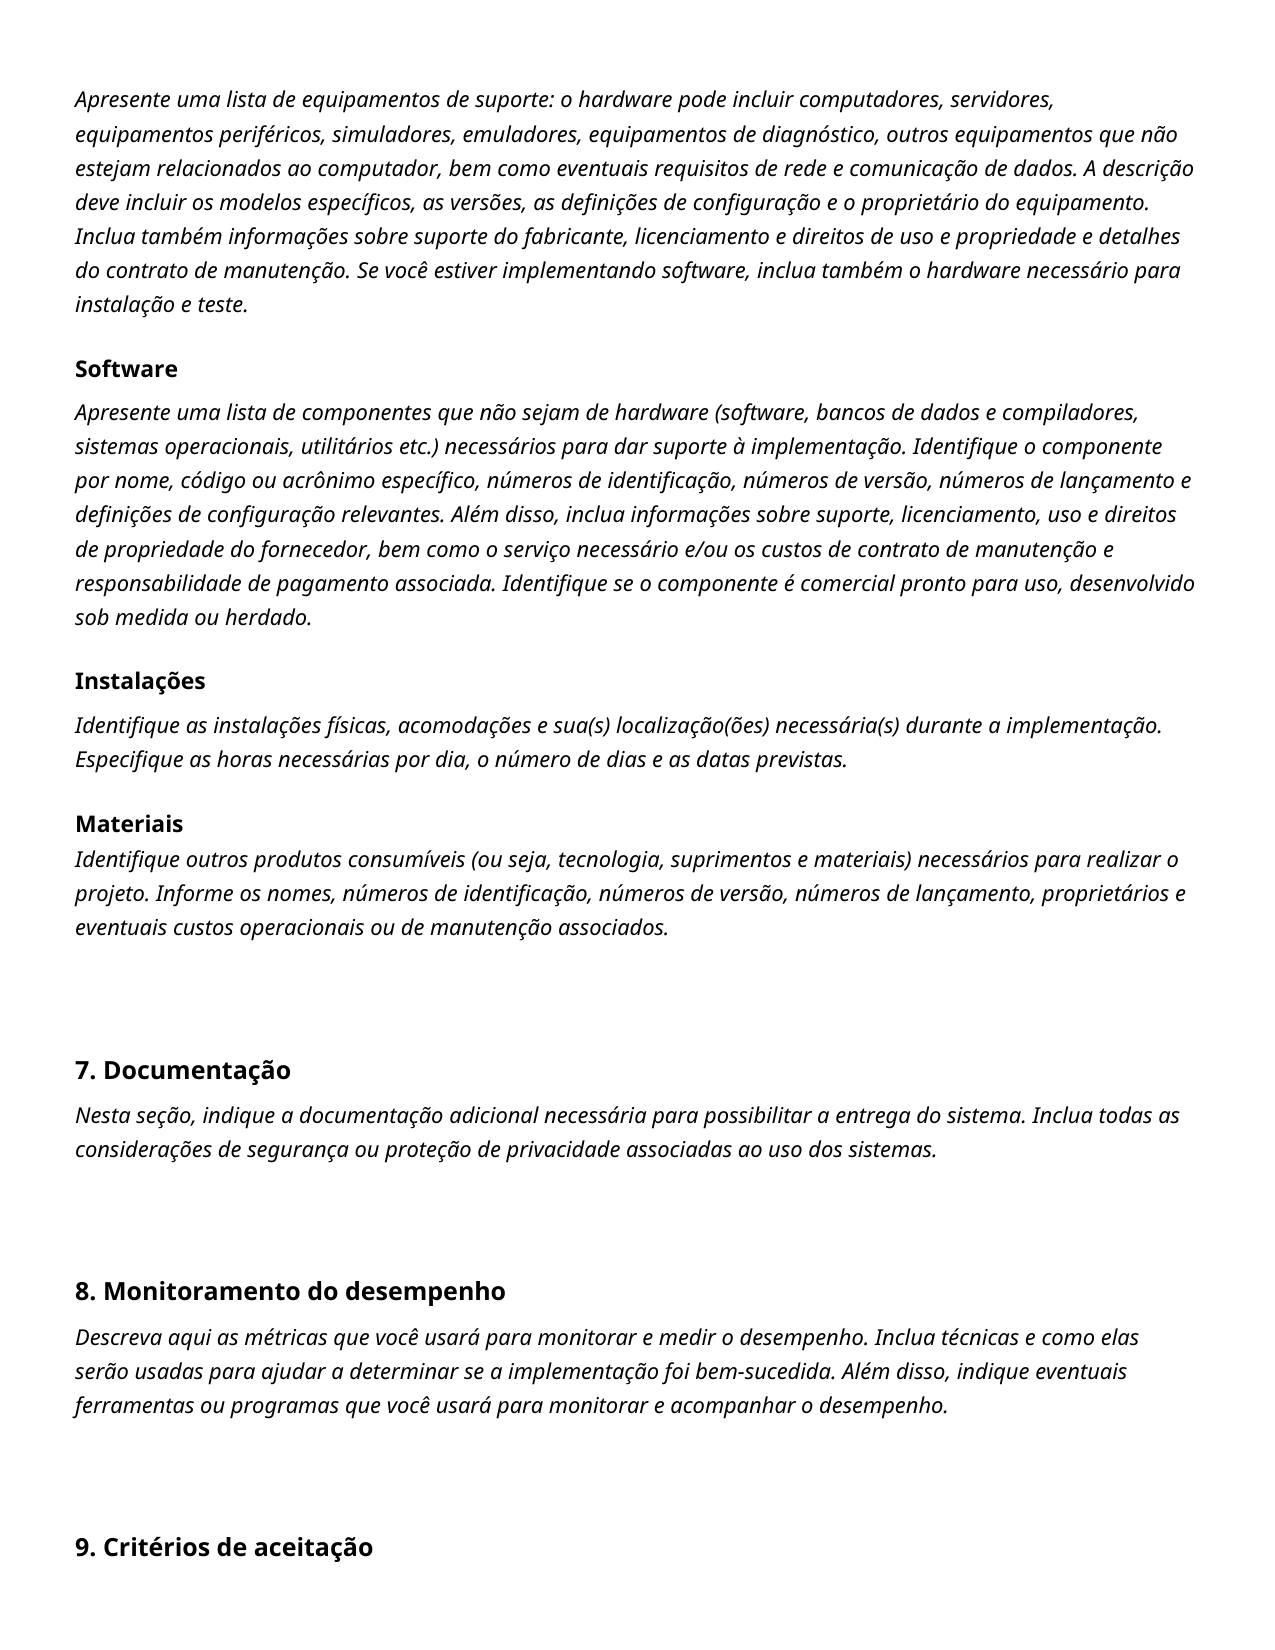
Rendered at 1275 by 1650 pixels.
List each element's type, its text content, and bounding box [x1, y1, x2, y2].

subtitle 9. Critérios de aceitação [75, 1530, 1200, 1564]
text Descreva aqui as métricas que você usará para monitorar e medir o desempenho. Inclua técnicas e como elas serão usadas para ajudar a determinar se a implementação foi bem-sucedida. Além disso, indique eventuais ferramentas ou programas que você usará para monitorar e acompanhar o desempenho. [75, 1322, 1200, 1420]
text Identifique as instalações físicas, acomodações e sua(s) localização(ões) necessária(s) durante a implementação. Especifique as horas necessárias por dia, o número de dias e as datas previstas. [75, 709, 1200, 773]
text Identifique outros produtos consumíveis (ou seja, tecnologia, suprimentos e materiais) necessários para realizar o projeto. Informe os nomes, números de identificação, números de versão, números de lançamento, proprietários e eventuais custos operacionais ou de manutenção associados. [75, 844, 1200, 942]
subtitle 8. Monitoramento do desempenho [75, 1274, 1200, 1308]
text Nesta seção, indique a documentação adicional necessária para possibilitar a entrega do sistema. Inclua todas as considerações de segurança ou proteção de privacidade associadas ao uso dos sistemas. [75, 1100, 1200, 1164]
text Apresente uma lista de equipamentos de suporte: o hardware pode incluir computadores, servidores, equipamentos periféricos, simuladores, emuladores, equipamentos de diagnóstico, outros equipamentos que não estejam relacionados ao computador, bem como eventuais requisitos de rede e comunicação de dados. A descrição deve incluir os modelos específicos, as versões, as definições de configuração e o proprietário do equipamento. Inclua também informações sobre suporte do fabricante, licenciamento e direitos de uso e propriedade e detalhes do contrato de manutenção. Se você estiver implementando software, inclua também o hardware necessário para instalação e teste. [75, 84, 1200, 319]
subtitle Software [75, 353, 1200, 384]
subtitle Instalações [75, 665, 1200, 697]
text Materiais [75, 808, 1200, 839]
subtitle 7. Documentação [75, 1052, 1200, 1086]
text Apresente uma lista de componentes que não sejam de hardware (software, bancos de dados e compiladores, sistemas operacionais, utilitários etc.) necessários para dar suporte à implementação. Identifique o componente por nome, código ou acrônimo específico, números de identificação, números de versão, números de lançamento e definições de configuração relevantes. Além disso, inclua informações sobre suporte, licenciamento, uso e direitos de propriedade do fornecedor, bem como o serviço necessário e/ou os custos de contrato de manutenção e responsabilidade de pagamento associada. Identifique se o componente é comercial pronto para uso, desenvolvido sob medida ou herdado. [75, 397, 1200, 632]
